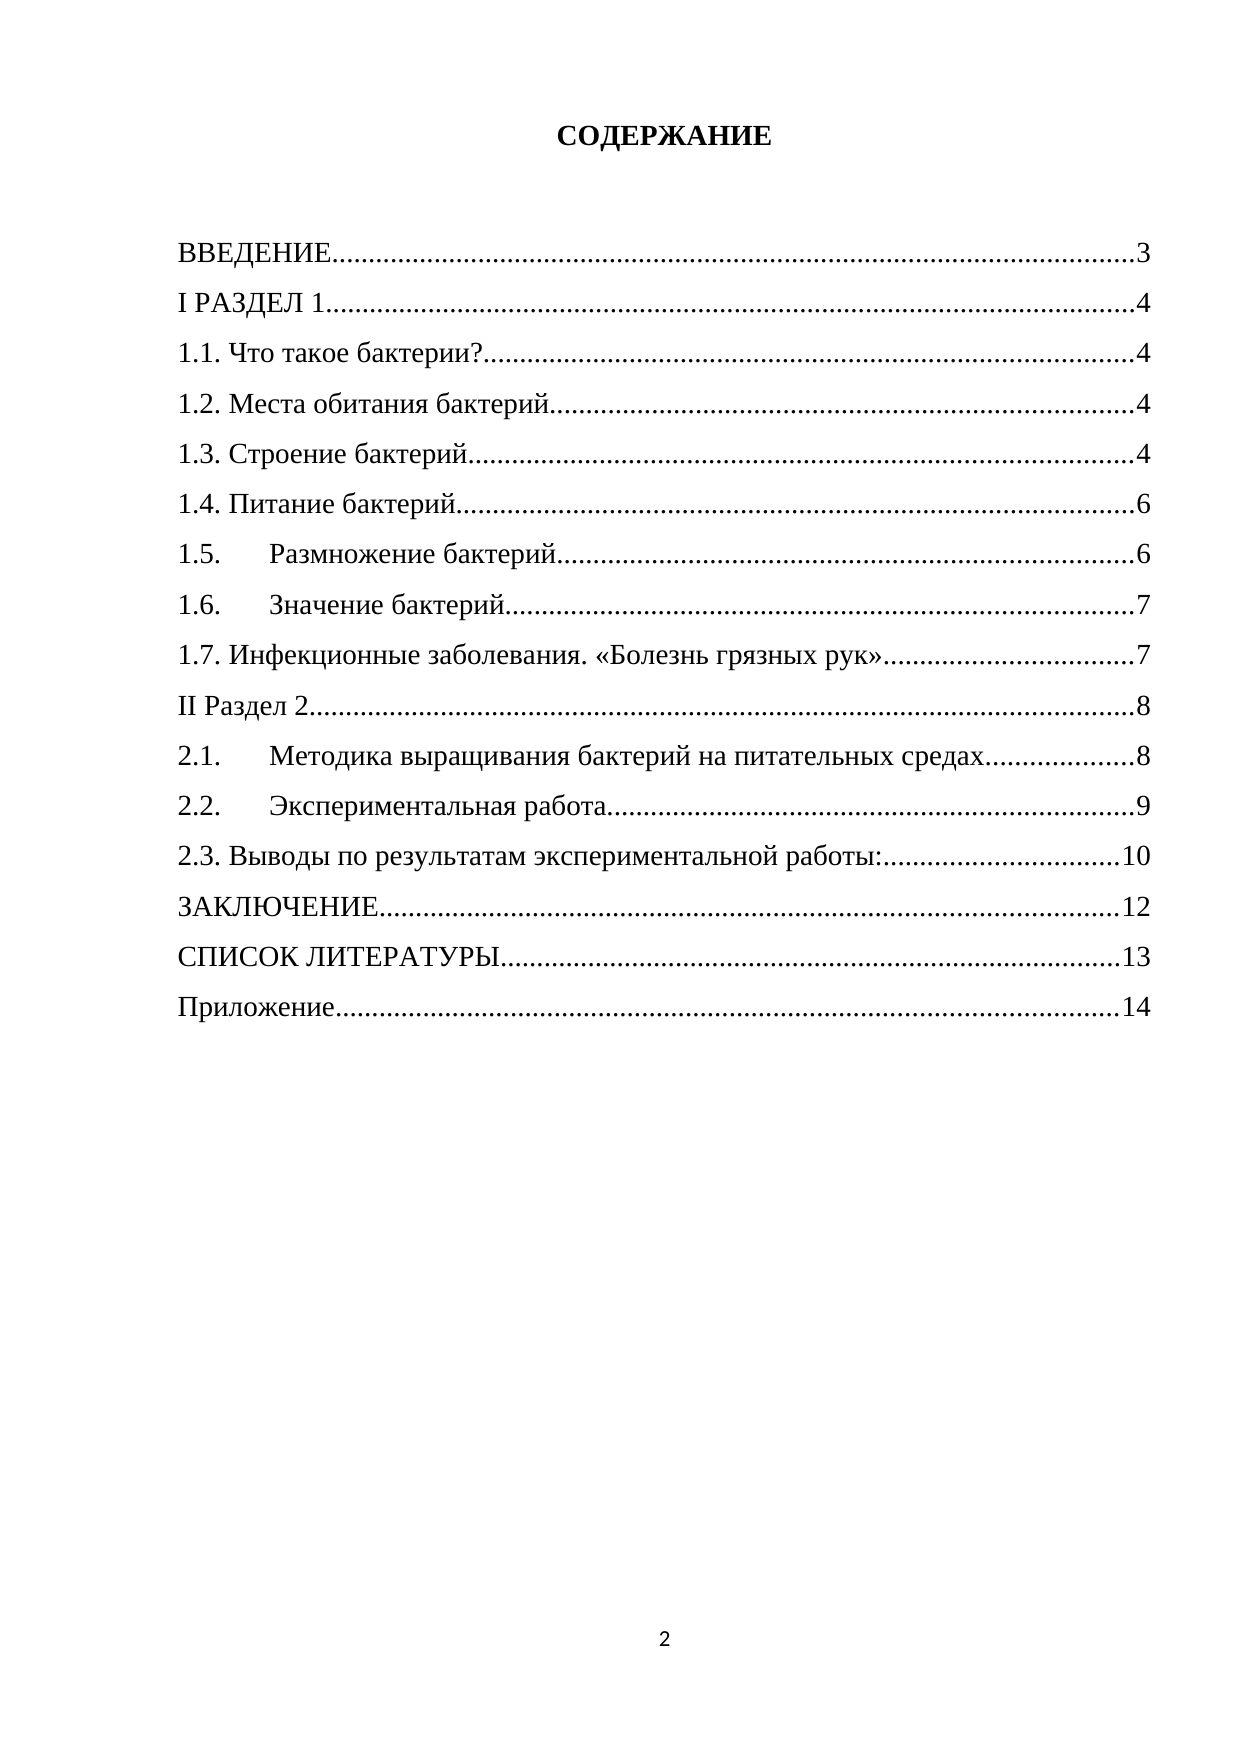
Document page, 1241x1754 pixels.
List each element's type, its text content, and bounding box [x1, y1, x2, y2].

text СОДЕРЖАНИЕ [177, 118, 1152, 152]
